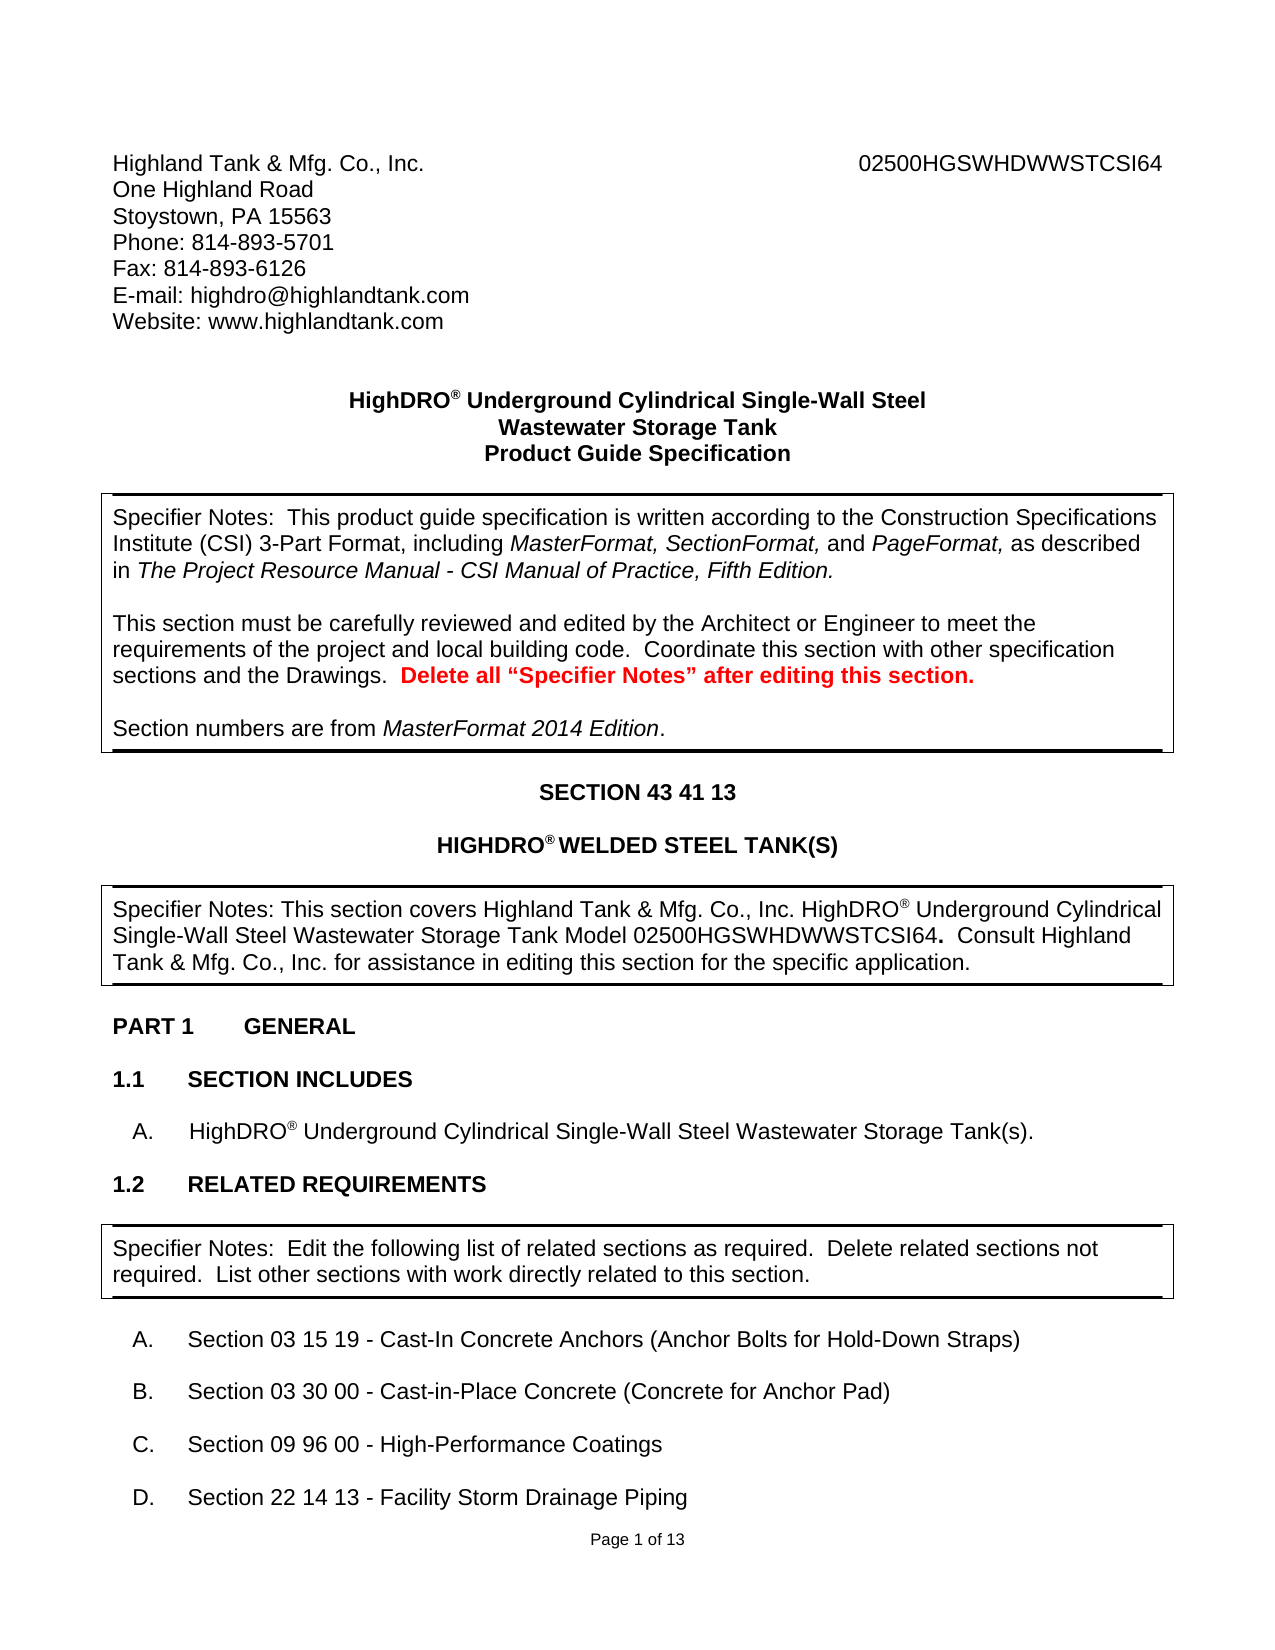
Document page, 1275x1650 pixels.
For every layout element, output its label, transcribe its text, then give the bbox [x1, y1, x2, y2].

subtitle C. Section 09 96 00 - High-Performance Coatings [132, 1431, 1162, 1457]
text Highland Tank & Mfg. Co., Inc. 02500HGSWHDWWSTCSI64 [112, 150, 1162, 176]
text Wastewater Storage Tank [112, 413, 1162, 440]
text HIGHDRO® WELDED STEEL TANK(S) [112, 832, 1162, 858]
text Phone: 814-893-5701 [112, 229, 1162, 255]
table_header Specifier Notes: This product guide specification is written according to the Construction Specifications Institute (CSI) 3-Part Format, including MasterFormat, SectionFormat, and PageFormat, as described in The Project Resource Manual - CSI Manual of Practice, Fifth Edition. This section must be carefully reviewed and edited by the Architect or Engineer to meet the requirements of the project and local building code. Coordinate this section with other specification sections and the Drawings. Delete all “Specifier Notes” after editing this section. Section numbers are from MasterFormat 2014 Edition. [102, 494, 1173, 752]
table_header Specifier Notes: This section covers Highland Tank & Mfg. Co., Inc. HighDRO® Underground Cylindrical Single-Wall Steel Wastewater Storage Tank Model 02500HGSWHDWWSTCSI64. Consult Highland Tank & Mfg. Co., Inc. for assistance in editing this section for the specific application. [102, 886, 1173, 985]
text SECTION 43 41 13 [112, 779, 1162, 805]
subtitle A. Section 03 15 19 - Cast-In Concrete Anchors (Anchor Bolts for Hold-Down Straps) [132, 1326, 1162, 1352]
text E-mail: highdro@highlandtank.com [112, 282, 1162, 308]
text Fax: 814-893-6126 [112, 255, 1162, 282]
text Website: www.highlandtank.com [112, 308, 1162, 334]
subtitle 1.1 SECTION INCLUDES [112, 1066, 1162, 1092]
subtitle B. Section 03 30 00 - Cast-in-Place Concrete (Concrete for Anchor Pad) [132, 1378, 1162, 1405]
subtitle A. HighDRO® Underground Cylindrical Single-Wall Steel Wastewater Storage Tank(s). [132, 1118, 1162, 1144]
text HighDRO® Underground Cylindrical Single-Wall Steel [112, 387, 1162, 413]
subtitle 1.2 RELATED REQUIREMENTS [112, 1171, 1162, 1197]
text Stoystown, PA 15563 [112, 203, 1162, 229]
table_header Specifier Notes: Edit the following list of related sections as required. Delete related sections not required. List other sections with work directly related to this section. [102, 1225, 1173, 1298]
subtitle D. Section 22 14 13 - Facility Storm Drainage Piping [132, 1484, 1162, 1510]
text Product Guide Specification [112, 440, 1162, 466]
text One Highland Road [112, 176, 1162, 203]
subtitle PART 1 GENERAL [112, 1013, 1162, 1039]
